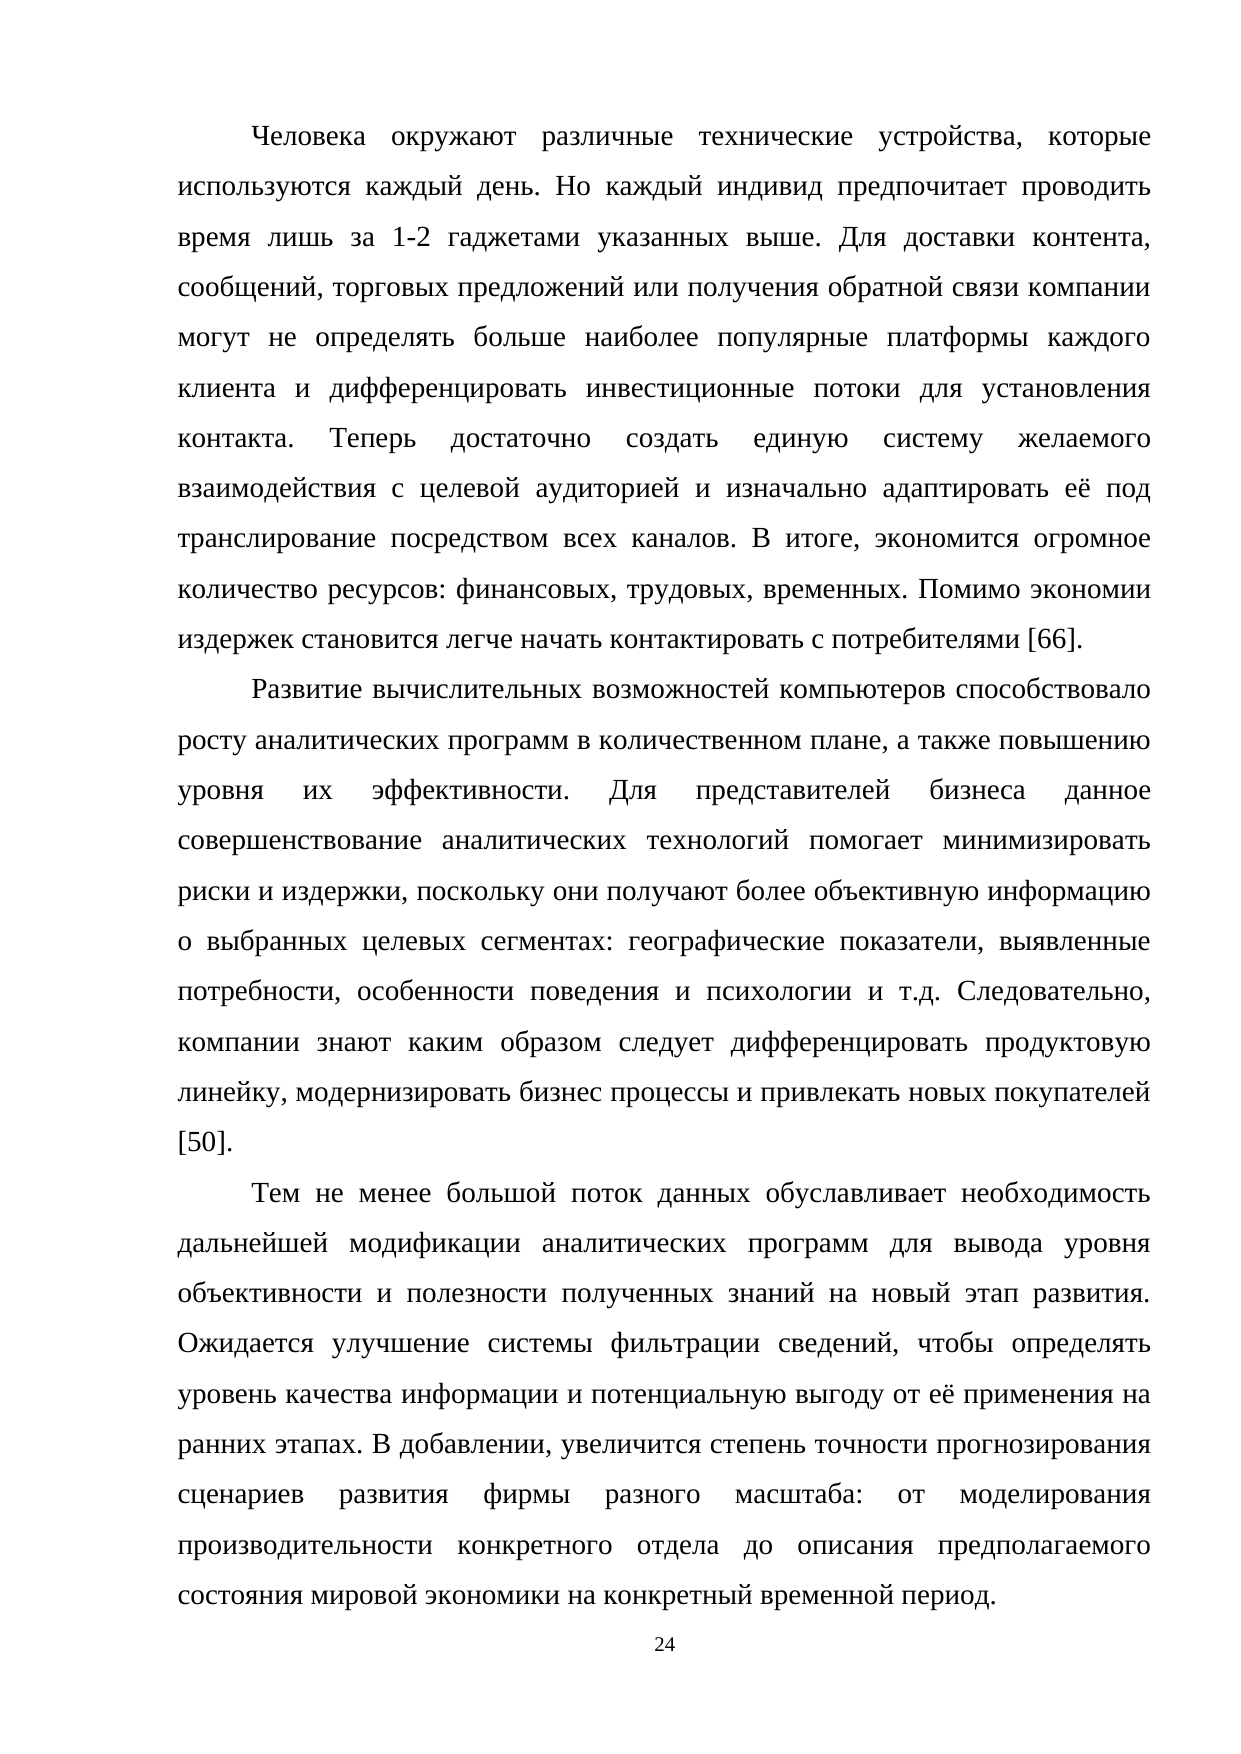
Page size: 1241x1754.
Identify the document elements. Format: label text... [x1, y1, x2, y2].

text Человека окружают различные технические устройства, которые используются каждый день. Но каждый индивид предпочитает проводить время лишь за 1-2 гаджетами указанных выше. Для доставки контента, сообщений, торговых предложений или получения обратной связи компании могут не определять больше наиболее популярные платформы каждого клиента и дифференцировать инвестиционные потоки для установления контакта. Теперь достаточно создать единую систему желаемого взаимодействия с целевой аудиторией и изначально адаптировать её под транслирование посредством всех каналов. В итоге, экономится огромное количество ресурсов: финансовых, трудовых, временных. Помимо экономии издержек становится легче начать контактировать с потребителями [66]. [177, 118, 1152, 655]
text Развитие вычислительных возможностей компьютеров способствовало росту аналитических программ в количественном плане, а также повышению уровня их эффективности. Для представителей бизнеса данное совершенствование аналитических технологий помогает минимизировать риски и издержки, поскольку они получают более объективную информацию о выбранных целевых сегментах: географические показатели, выявленные потребности, особенности поведения и психологии и т.д. Следовательно, компании знают каким образом следует дифференцировать продуктовую линейку, модернизировать бизнес процессы и привлекать новых покупателей [50]. [177, 672, 1152, 1158]
text Тем не менее большой поток данных обуславливает необходимость дальнейшей модификации аналитических программ для вывода уровня объективности и полезности полученных знаний на новый этап развития. Ожидается улучшение системы фильтрации сведений, чтобы определять уровень качества информации и потенциальную выгоду от её применения на ранних этапах. В добавлении, увеличится степень точности прогнозирования сценариев развития фирмы разного масштаба: от моделирования производительности конкретного отдела до описания предполагаемого состояния мировой экономики на конкретный временной период. [177, 1175, 1152, 1611]
